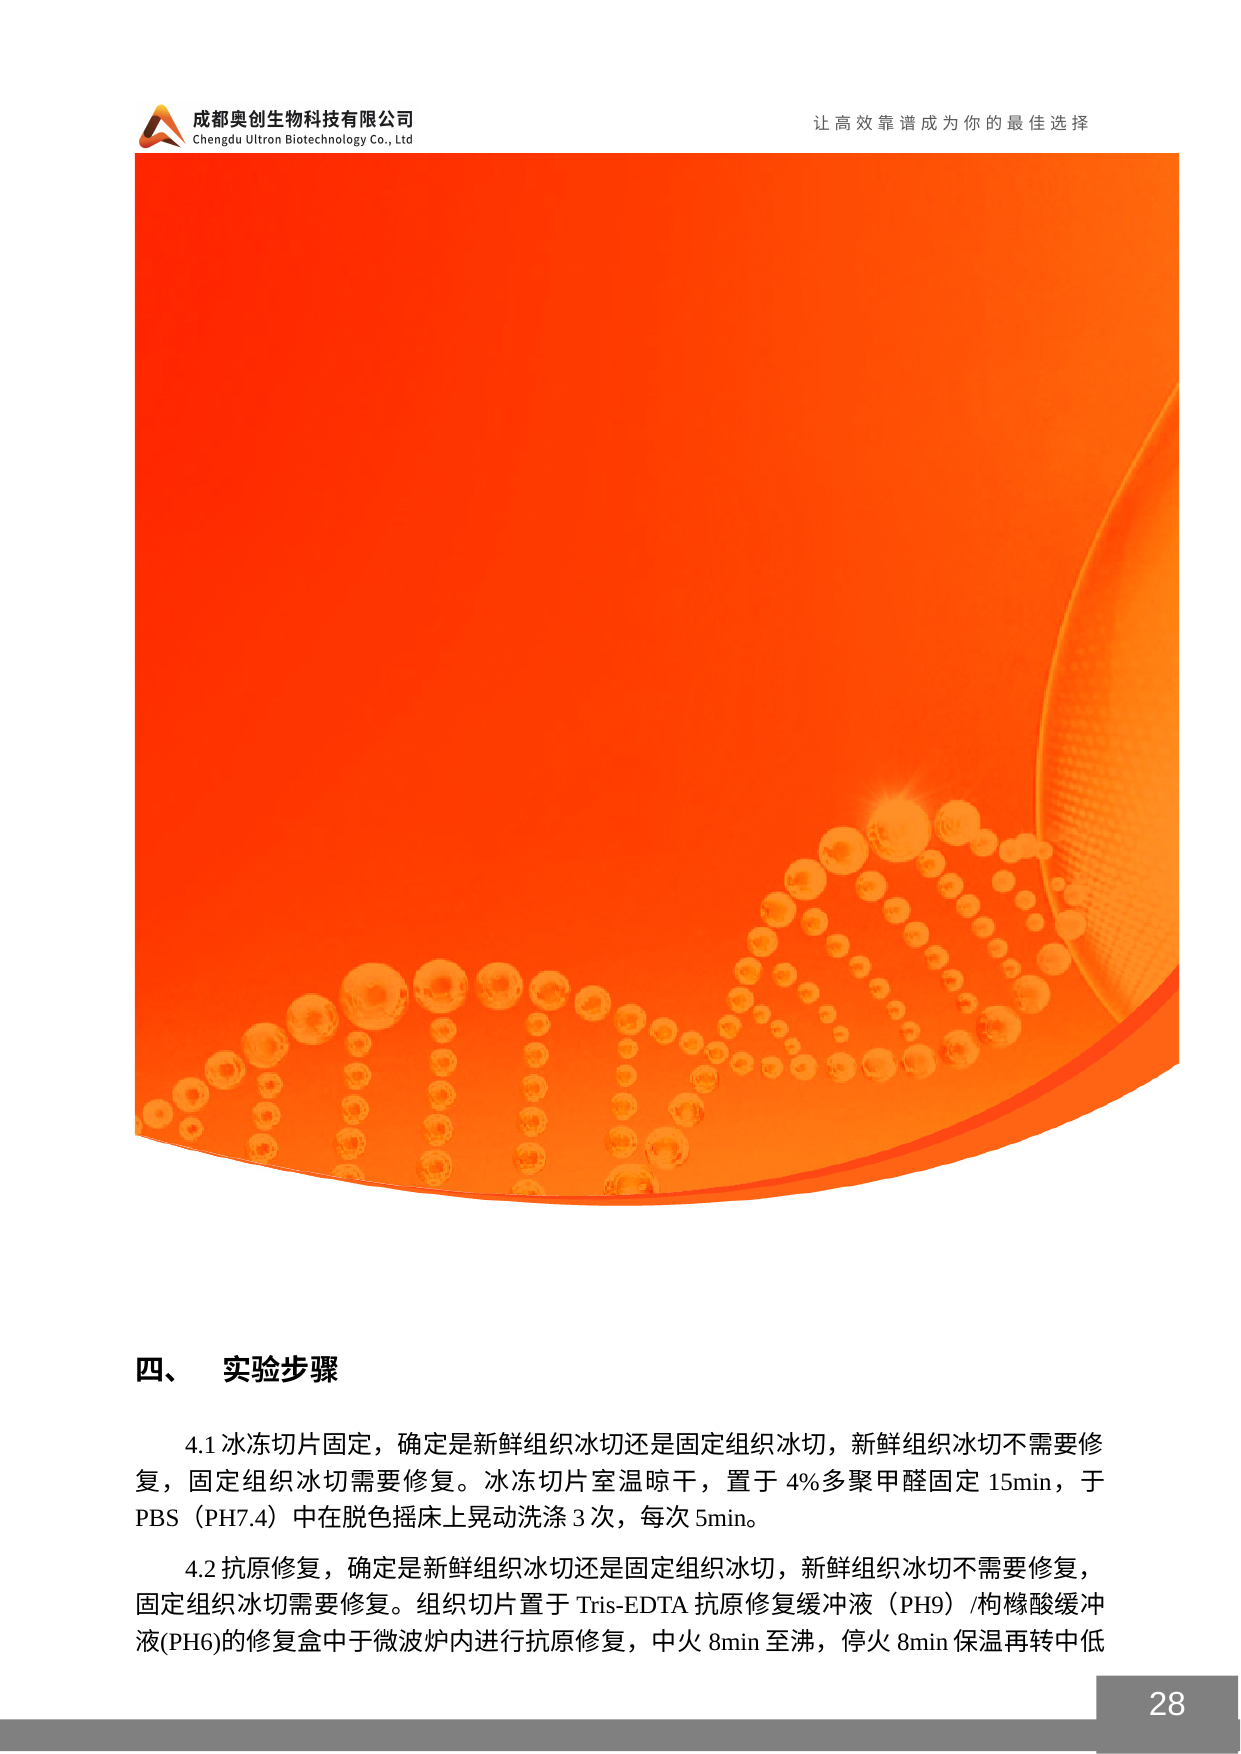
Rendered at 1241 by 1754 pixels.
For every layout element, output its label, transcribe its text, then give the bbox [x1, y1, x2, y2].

text 4.2抗原修复，确定是新鲜组织冰切还是固定组织冰切，新鲜组织冰切不需要修复，固定组织冰切需要修复。组织切片置于Tris-EDTA抗原修复缓冲液（PH9）/枸橼酸缓冲液(PH6)的修复盒中于微波炉内进行抗原修复，中火8min至沸，停火8min保温再转中低火7min。自然冷却后将玻片置于PBS中在脱色摇床上晃动洗涤3次，每次5min。 [135, 1549, 1106, 1657]
subtitle 实验步骤 [135, 1347, 1106, 1389]
picture [134, 100, 1180, 1347]
text 4.1冰冻切片固定，确定是新鲜组织冰切还是固定组织冰切，新鲜组织冰切不需要修复，固定组织冰切需要修复。冰冻切片室温晾干，置于4%多聚甲醛固定15min，于PBS（PH7.4）中在脱色摇床上晃动洗涤3次，每次5min。 [135, 1425, 1106, 1534]
